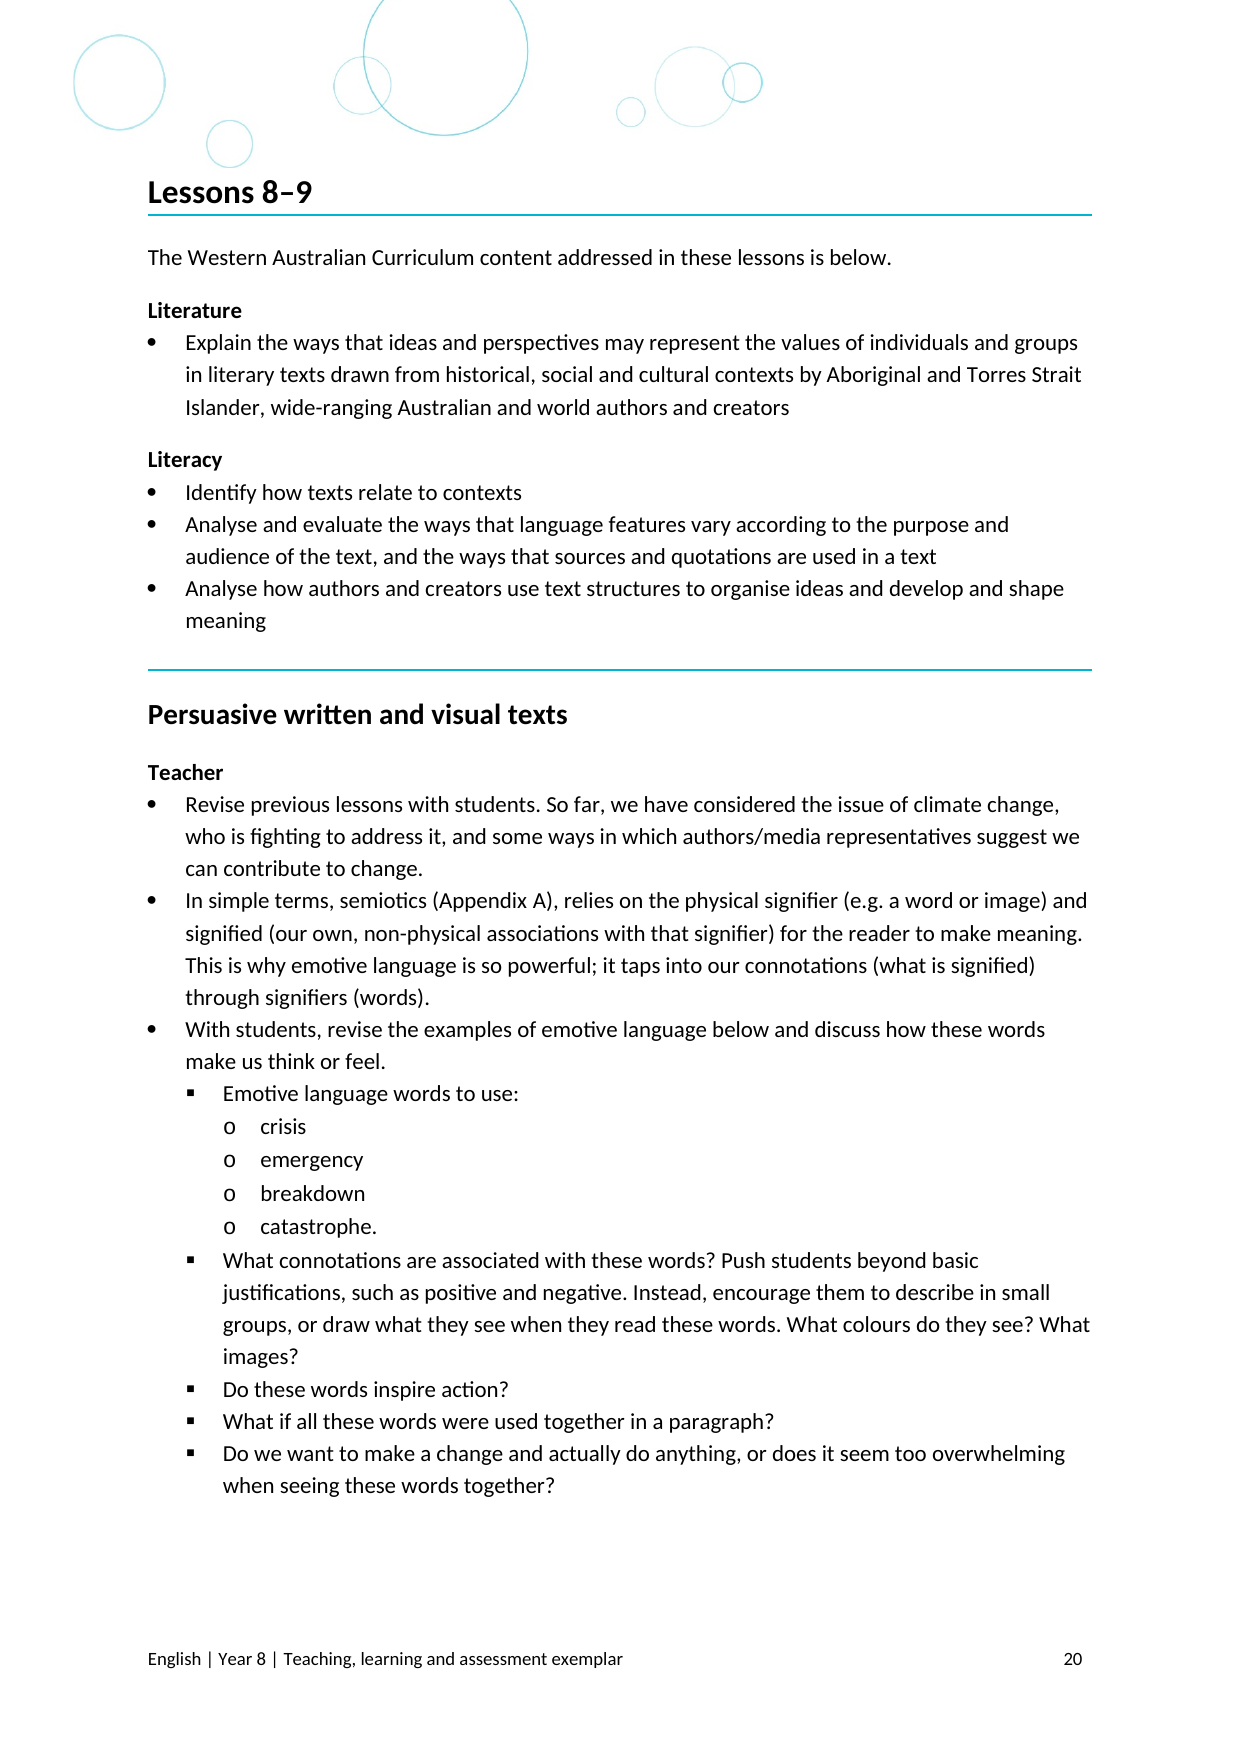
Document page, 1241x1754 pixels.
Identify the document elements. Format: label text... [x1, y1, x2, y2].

subtitle Literacy [148, 446, 1092, 474]
picture [73, 0, 764, 168]
subtitle Literature [148, 296, 1092, 324]
list Emotive language words to use: [185, 1079, 1092, 1108]
list Do we want to make a change and actually do anything, or does it seem too overwhelming when seeing these words together? [185, 1439, 1092, 1499]
list With students, revise the examples of emotive language below and discuss how these words make us think or feel. [148, 1015, 1092, 1075]
list breakdown [223, 1179, 1092, 1208]
list Identify how texts relate to contexts [148, 478, 1092, 506]
subtitle Persuasive written and visual texts [148, 696, 1092, 732]
text The Western Australian Curriculum content addressed in these lessons is below. [148, 243, 1092, 271]
list What if all these words were used together in a paragraph? [185, 1407, 1092, 1435]
list What connotations are associated with these words? Push students beyond basic justifications, such as positive and negative. Instead, encourage them to describe in small groups, or draw what they see when they read these words. What colours do they see? What images? [185, 1246, 1092, 1371]
list Do these words inspire action? [185, 1375, 1092, 1403]
list Analyse and evaluate the ways that language features vary according to the purpose and audience of the text, and the ways that sources and quotations are used in a text [148, 510, 1092, 570]
subtitle Teacher [148, 758, 1092, 786]
list crisis [223, 1112, 1092, 1141]
list catastrophe. [223, 1212, 1092, 1242]
subtitle Lessons 8–9 [148, 171, 1092, 214]
list emergency [223, 1145, 1092, 1174]
list In simple terms, semiotics (Appendix A), relies on the physical signifier (e.g. a word or image) and signified (our own, non-physical associations with that signifier) for the reader to make meaning. This is why emotive language is so powerful; it taps into our connotations (what is signified) through signifiers (words). [148, 886, 1092, 1011]
list Analyse how authors and creators use text structures to organise ideas and develop and shape meaning [148, 574, 1092, 634]
list Explain the ways that ideas and perspectives may represent the values of individuals and groups in literary texts drawn from historical, social and cultural contexts by Aboriginal and Torres Strait Islander, wide-ranging Australian and world authors and creators [148, 328, 1092, 421]
list Revise previous lessons with students. So far, we have considered the issue of climate change, who is fighting to address it, and some ways in which authors/media representatives suggest we can contribute to change. [148, 790, 1092, 882]
